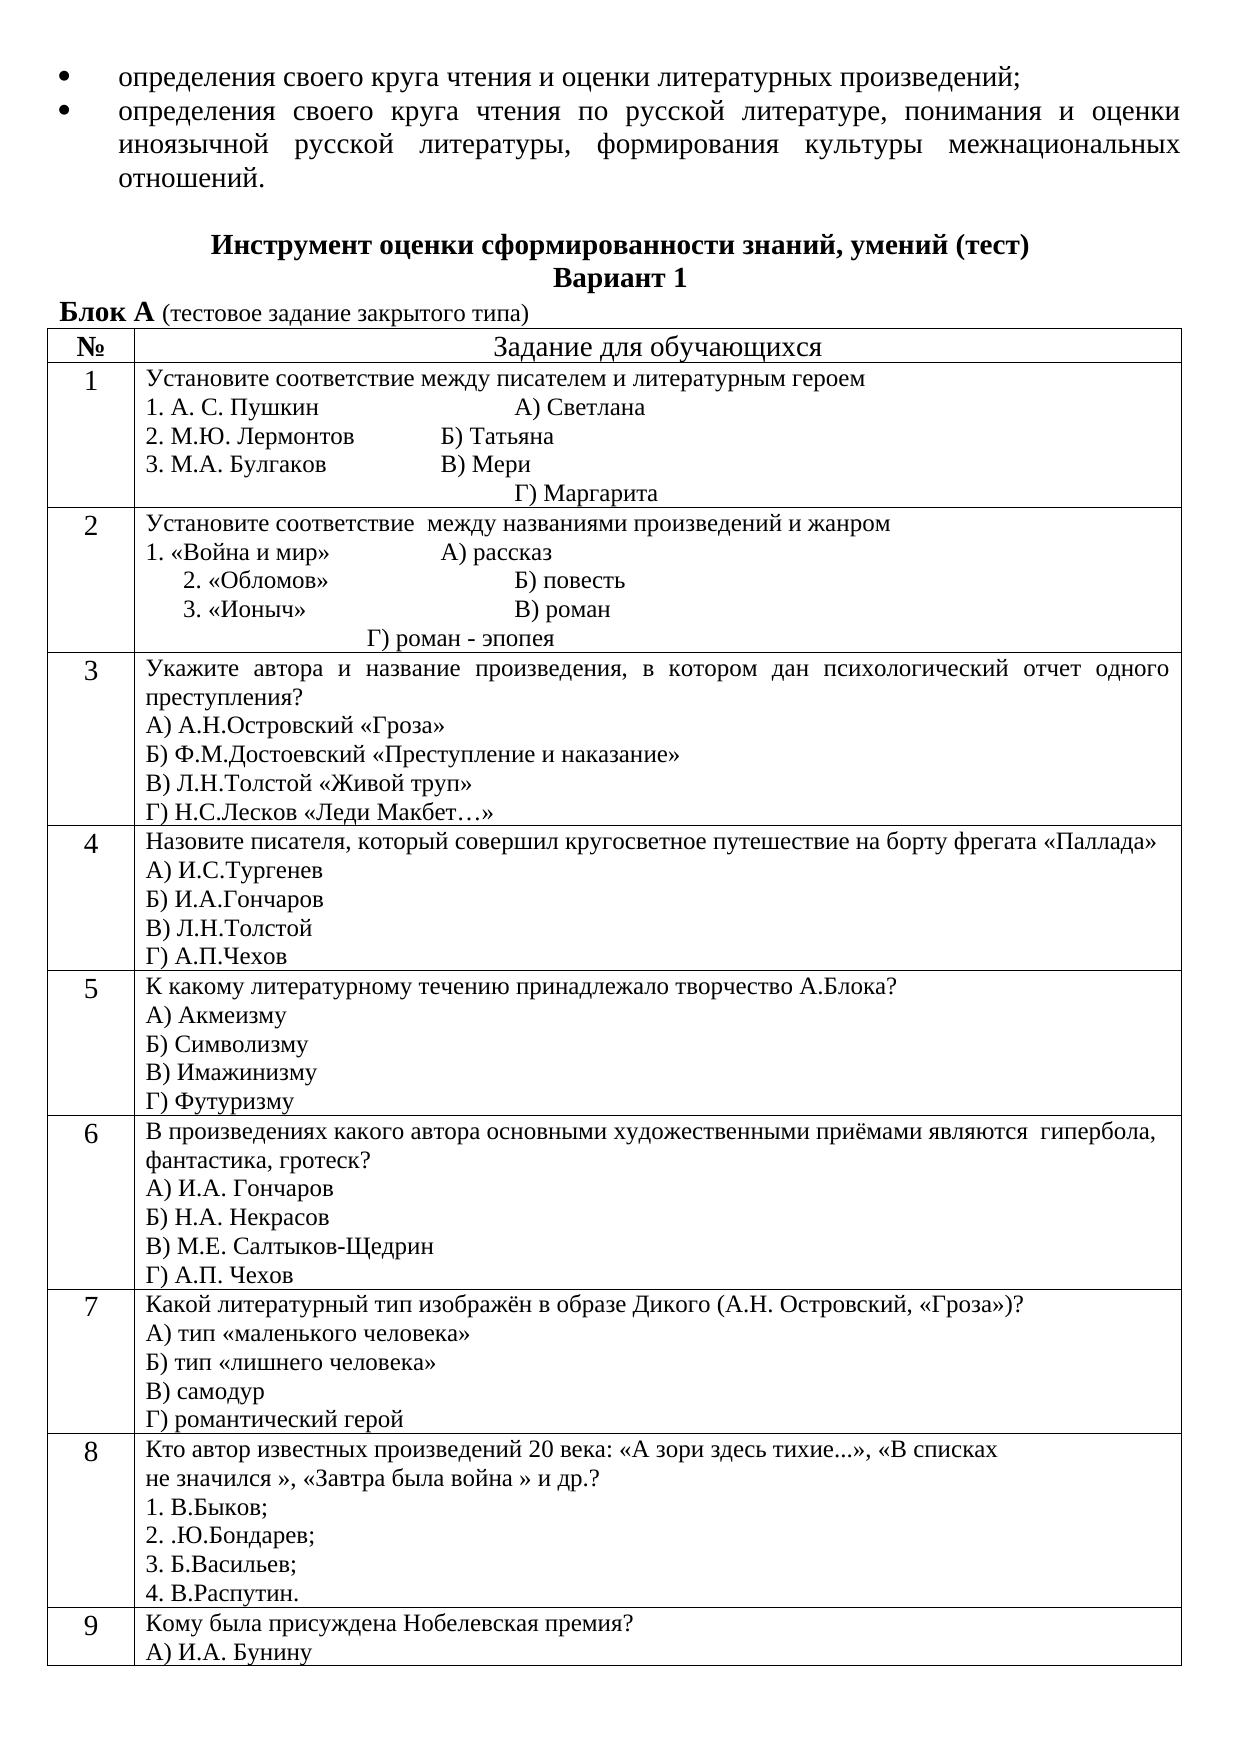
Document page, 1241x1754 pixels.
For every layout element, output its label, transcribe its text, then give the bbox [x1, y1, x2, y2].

text Инструмент оценки сформированности знаний, умений (тест) [59, 227, 1181, 261]
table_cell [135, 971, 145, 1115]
text Вариант 1 [59, 261, 1181, 294]
table_header Задание для обучающихся [135, 329, 1181, 362]
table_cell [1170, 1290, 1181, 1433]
list определения своего круга чтения по русской литературе, понимания и оценки иноязычной русской литературы, формирования культуры межнациональных отношений. [59, 93, 1181, 193]
text Блок А (тестовое задание закрытого типа) [59, 294, 1181, 328]
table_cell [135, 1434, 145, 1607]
table_cell Установите соответствие между названиями произведений и жанром 1. «Война и мир» А) рассказ 2. «Обломов» Б) повесть 3. «Ионыч» В) роман Г) роман - эпопея [135, 508, 1181, 652]
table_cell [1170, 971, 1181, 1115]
table_cell 6 [48, 1116, 134, 1288]
table_cell 2 [48, 508, 134, 652]
table_header № [48, 329, 134, 362]
table_cell 4 [48, 826, 134, 970]
table_cell 3 [48, 653, 134, 825]
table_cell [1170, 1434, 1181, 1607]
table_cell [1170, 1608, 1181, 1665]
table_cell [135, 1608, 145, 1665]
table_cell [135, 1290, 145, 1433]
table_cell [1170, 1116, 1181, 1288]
table_cell Установите соответствие между писателем и литературным героем 1. А. С. Пушкин А) Светлана 2. М.Ю. Лермонтов Б) Татьяна 3. М.А. Булгаков В) Мери Г) Маргарита [135, 363, 1181, 507]
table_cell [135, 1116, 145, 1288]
table_cell 1 [48, 363, 134, 507]
table_cell Укажите автора и название произведения, в котором дан психологический отчет одного преступления? А) А.Н.Островский «Гроза» Б) Ф.М.Достоевский «Преступление и наказание» В) Л.Н.Толстой «Живой труп» Г) Н.С.Лесков «Леди Макбет…» [135, 653, 1181, 825]
table_cell Назовите писателя, который совершил кругосветное путешествие на борту фрегата «Паллада» А) И.С.Тургенев Б) И.А.Гончаров В) Л.Н.Толстой Г) А.П.Чехов [135, 826, 1181, 970]
table_cell 5 [48, 971, 134, 1115]
table_cell 7 [48, 1290, 134, 1433]
list определения своего круга чтения и оценки литературных произведений; [59, 59, 1181, 93]
table_cell 8 [48, 1434, 134, 1607]
table_cell 9 [48, 1608, 134, 1665]
